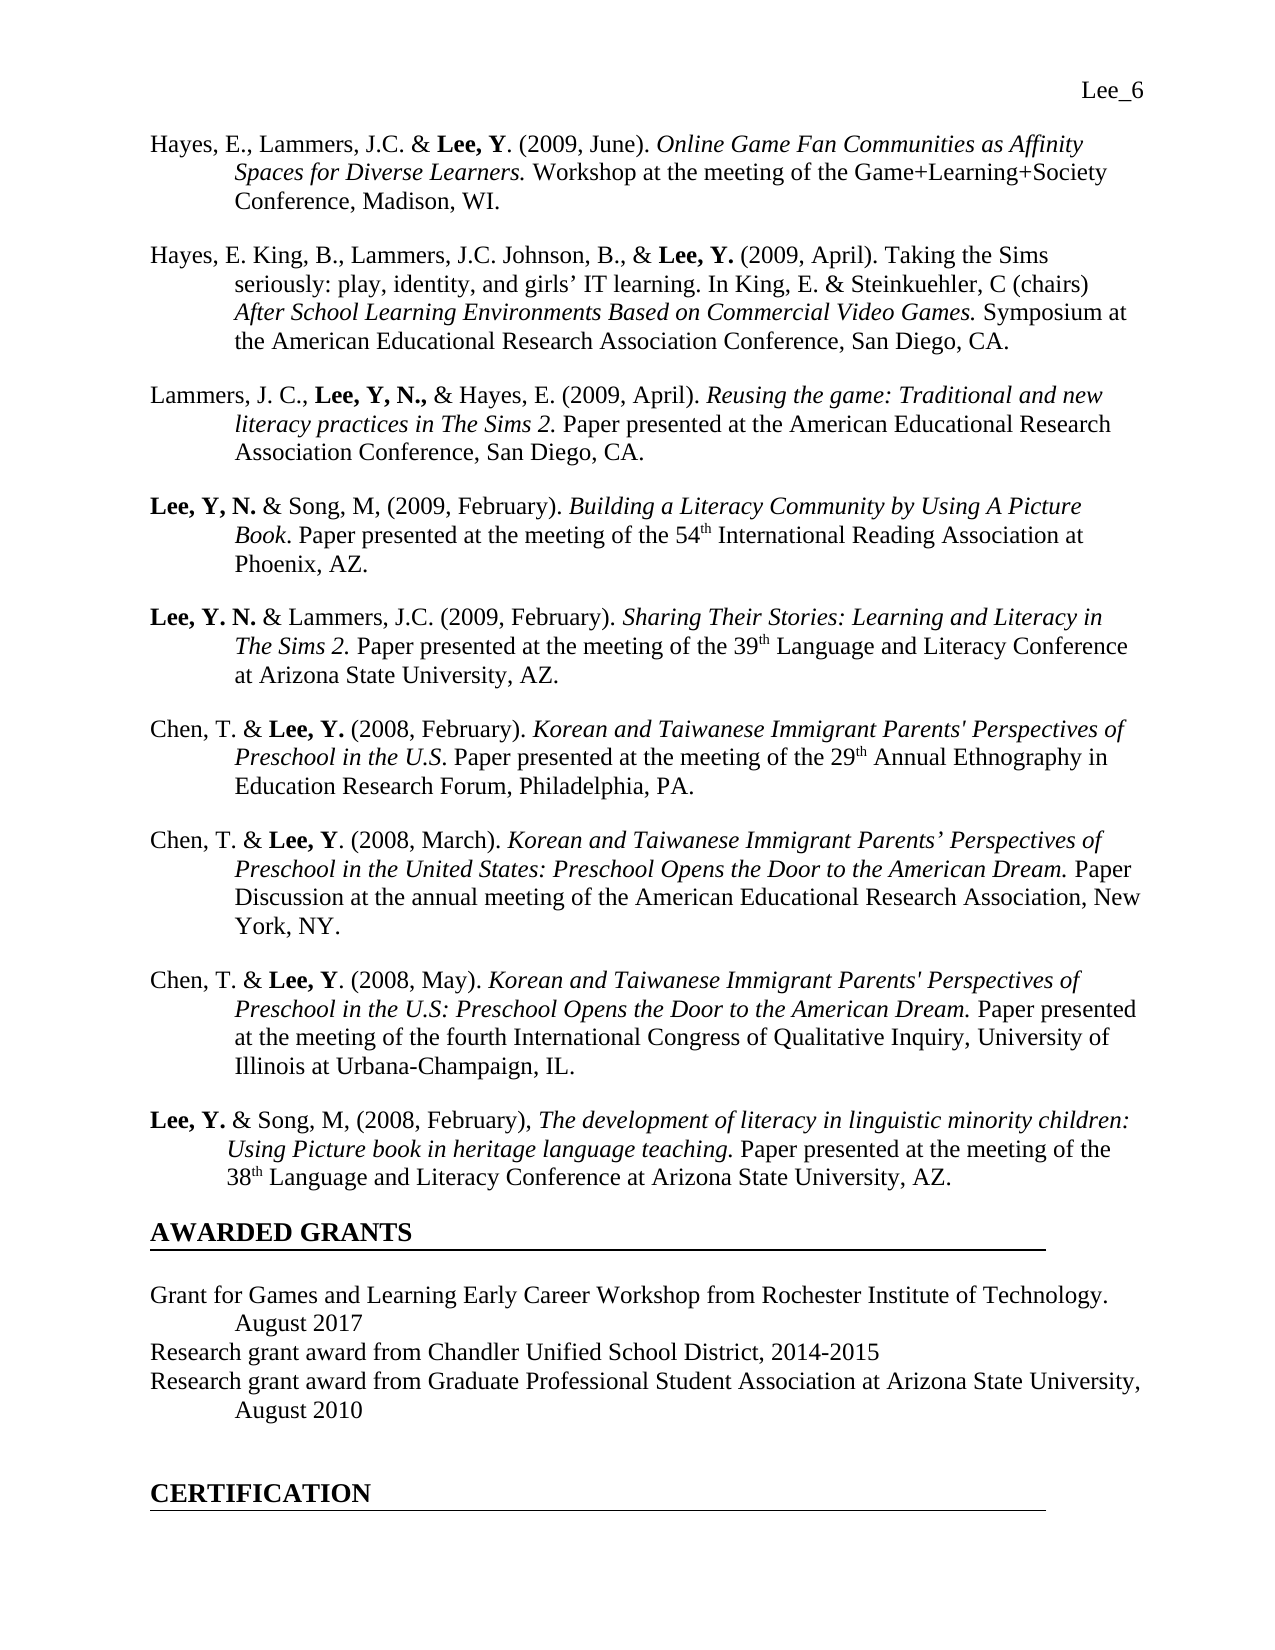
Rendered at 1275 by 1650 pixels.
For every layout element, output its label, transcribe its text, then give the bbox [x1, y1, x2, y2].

text Research grant award from Graduate Professional Student Association at Arizona State University, August 2010 [150, 1366, 1144, 1423]
text Lammers, J. C., Lee, Y, N., & Hayes, E. (2009, April). Reusing the game: Traditional and new literacy practices in The Sims 2. Paper presented at the American Educational Research Association Conference, San Diego, CA. [150, 380, 1144, 466]
text Research grant award from Chandler Unified School District, 2014-2015 [150, 1337, 1144, 1366]
text Hayes, E. King, B., Lammers, J.C. Johnson, B., & Lee, Y. (2009, April). Taking the Sims seriously: play, identity, and girls’ IT learning. In King, E. & Steinkuehler, C (chairs) After School Learning Environments Based on Commercial Video Games. Symposium at the American Educational Research Association Conference, San Diego, CA. [150, 240, 1144, 355]
text Chen, T. & Lee, Y. (2008, May). Korean and Taiwanese Immigrant Parents' Perspectives of Preschool in the U.S: Preschool Opens the Door to the American Dream. Paper presented at the meeting of the fourth International Congress of Qualitative Inquiry, University of Illinois at Urbana-Champaign, IL. [150, 965, 1144, 1080]
text Lee, Y. N. & Lammers, J.C. (2009, February). Sharing Their Stories: Learning and Literacy in The Sims 2. Paper presented at the meeting of the 39th Language and Literacy Conference at Arizona State University, AZ. [150, 602, 1144, 689]
text AWARDED GRANTS [150, 1216, 1046, 1249]
text Hayes, E., Lammers, J.C. & Lee, Y. (2009, June). Online Game Fan Communities as Affinity Spaces for Diverse Learners. Workshop at the meeting of the Game+Learning+Society Conference, Madison, WI. [150, 129, 1144, 215]
text Lee, Y. & Song, M, (2008, February), The development of literacy in linguistic minority children: Using Picture book in heritage language teaching. Paper presented at the meeting of the 38th Language and Literacy Conference at Arizona State University, AZ. [150, 1105, 1144, 1191]
text Chen, T. & Lee, Y. (2008, February). Korean and Taiwanese Immigrant Parents' Perspectives of Preschool in the U.S. Paper presented at the meeting of the 29th Annual Ethnography in Education Research Forum, Philadelphia, PA. [150, 714, 1144, 800]
text Lee, Y, N. & Song, M, (2009, February). Building a Literacy Community by Using A Picture Book. Paper presented at the meeting of the 54th International Reading Association at Phoenix, AZ. [150, 491, 1144, 577]
text Chen, T. & Lee, Y. (2008, March). Korean and Taiwanese Immigrant Parents’ Perspectives of Preschool in the United States: Preschool Opens the Door to the American Dream. Paper Discussion at the annual meeting of the American Educational Research Association, New York, NY. [150, 825, 1144, 940]
text Grant for Games and Learning Early Career Workshop from Rochester Institute of Technology. August 2017 [150, 1280, 1144, 1337]
text CERTIFICATION [150, 1477, 1046, 1510]
